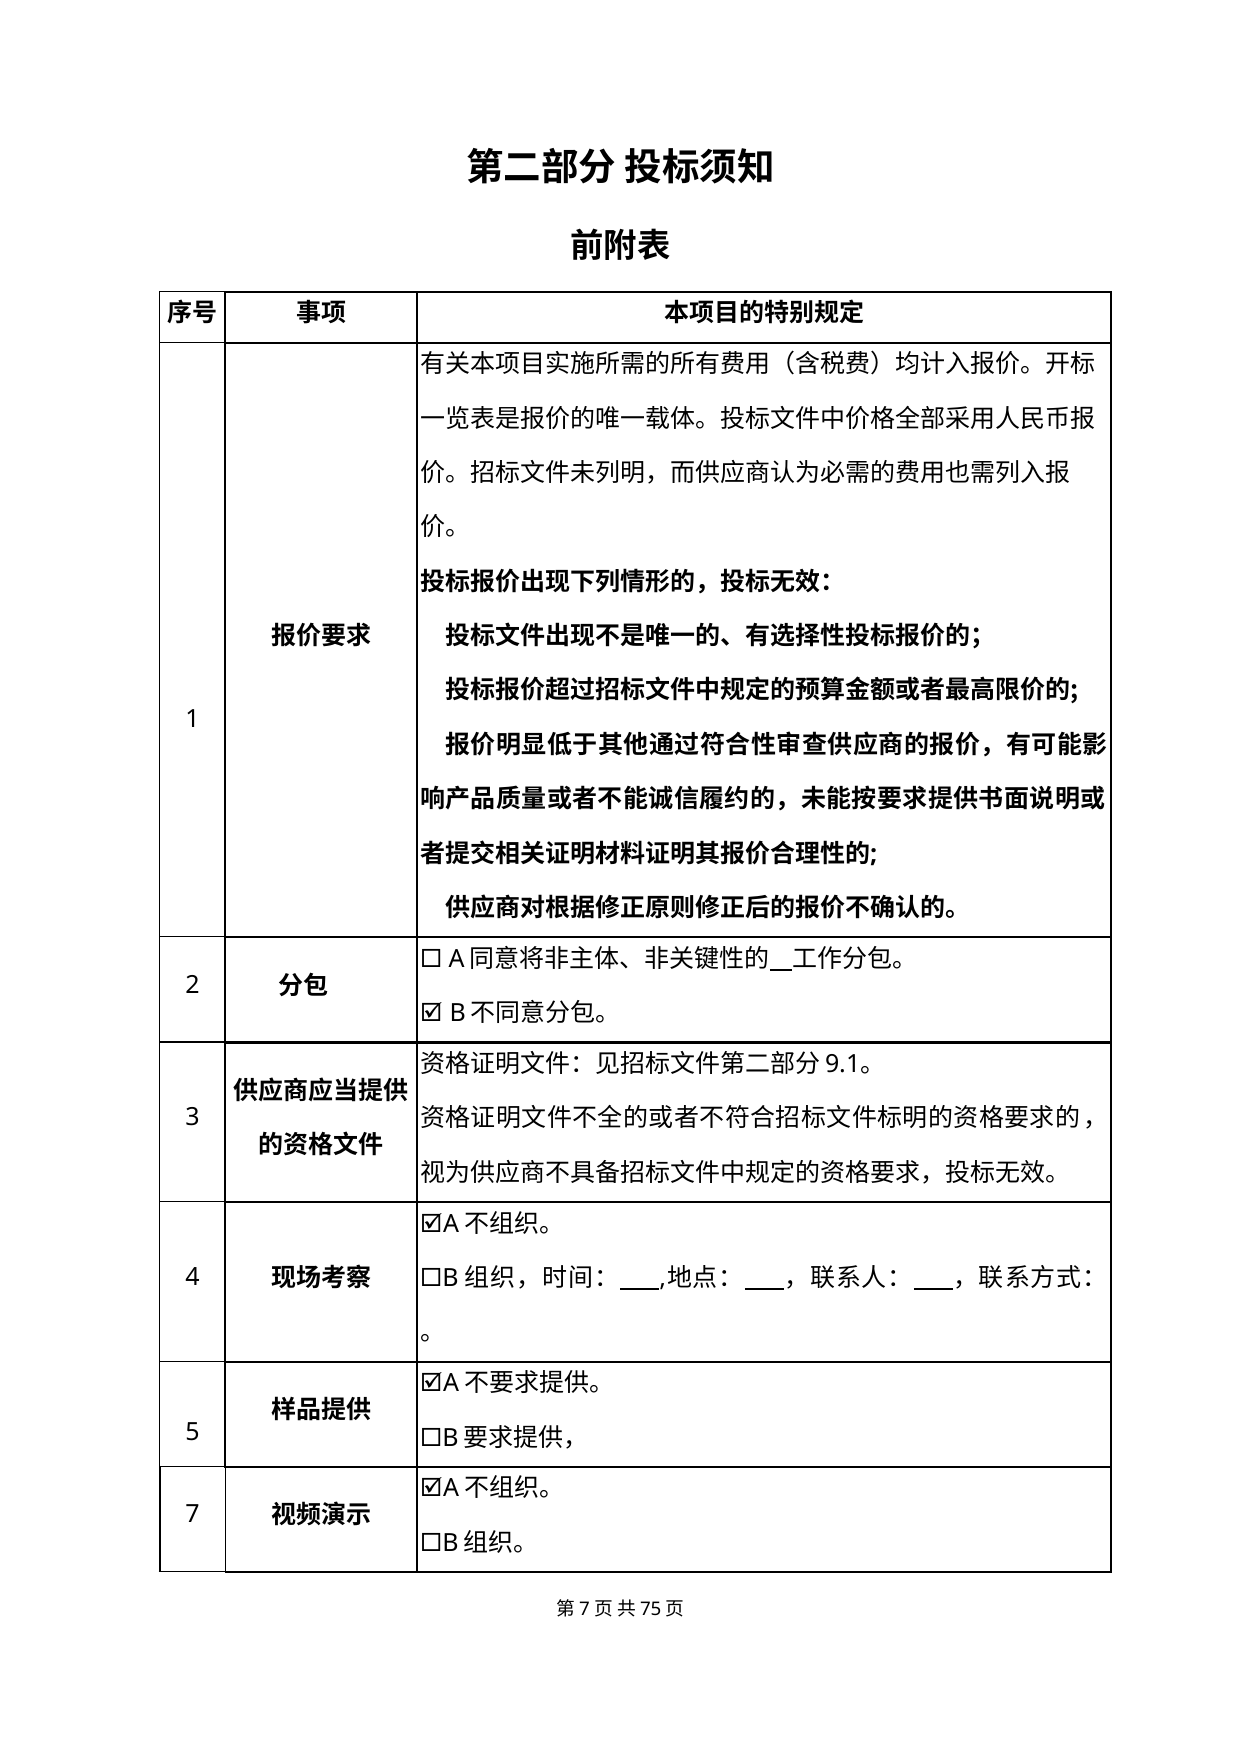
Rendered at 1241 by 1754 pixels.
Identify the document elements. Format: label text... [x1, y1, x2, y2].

table_cell 样品提供 [226, 1363, 416, 1466]
table_cell 资格证明文件：见招标文件第二部分9.1。 资格证明文件不全的或者不符合招标文件标明的资格要求的，视为供应商不具备招标文件中规定的资格要求，投标无效。 [418, 1044, 1110, 1201]
text 第二部分 投标须知 [148, 137, 1092, 191]
table_cell A不要求提供。 B要求提供， [418, 1363, 1110, 1466]
table_cell 4 [160, 1202, 224, 1361]
table_header 序号 [160, 292, 224, 342]
text 前附表 [148, 218, 1092, 267]
table_cell 报价要求 [226, 344, 416, 936]
table_cell 7 [161, 1467, 225, 1571]
table_cell A不组织。 B组织，时间： ,地点： ，联系人： ，联系方式： 。 [418, 1203, 1110, 1361]
table_cell 有关本项目实施所需的所有费用（含税费）均计入报价。开标一览表是报价的唯一载体。投标文件中价格全部采用人民币报价。招标文件未列明，而供应商认为必需的费用也需列入报价。 投标报价出现下列情形的，投标无效： 投标文件出现不是唯一的、有选择性投标报价的； 投标报价超过招标文件中规定的预算金额或者最高限价的; 报价明显低于其他通过符合性审查供应商的报价，有可能影响产品质量或者不能诚信履约的，未能按要求提供书面说明或者提交相关证明材料证明其报价合理性的; 供应商对根据修正原则修正后的报价不确认的。 [418, 344, 1110, 936]
table_cell 供应商应当提供的资格文件 [226, 1044, 416, 1201]
table_cell 现场考察 [226, 1203, 416, 1361]
table_cell A不组织。 B组织。 [418, 1468, 1110, 1571]
table_header 本项目的特别规定 [418, 293, 1110, 342]
table_cell 1 [160, 343, 224, 936]
table_cell 分包 [226, 938, 416, 1041]
table_cell A同意将非主体、非关键性的 工作分包。 B不同意分包。 [418, 938, 1110, 1041]
table_cell 5 [160, 1362, 224, 1466]
table_cell 3 [160, 1043, 224, 1201]
table_header 事项 [226, 293, 416, 342]
table_cell 2 [160, 937, 224, 1041]
table_cell 视频演示 [226, 1468, 416, 1571]
